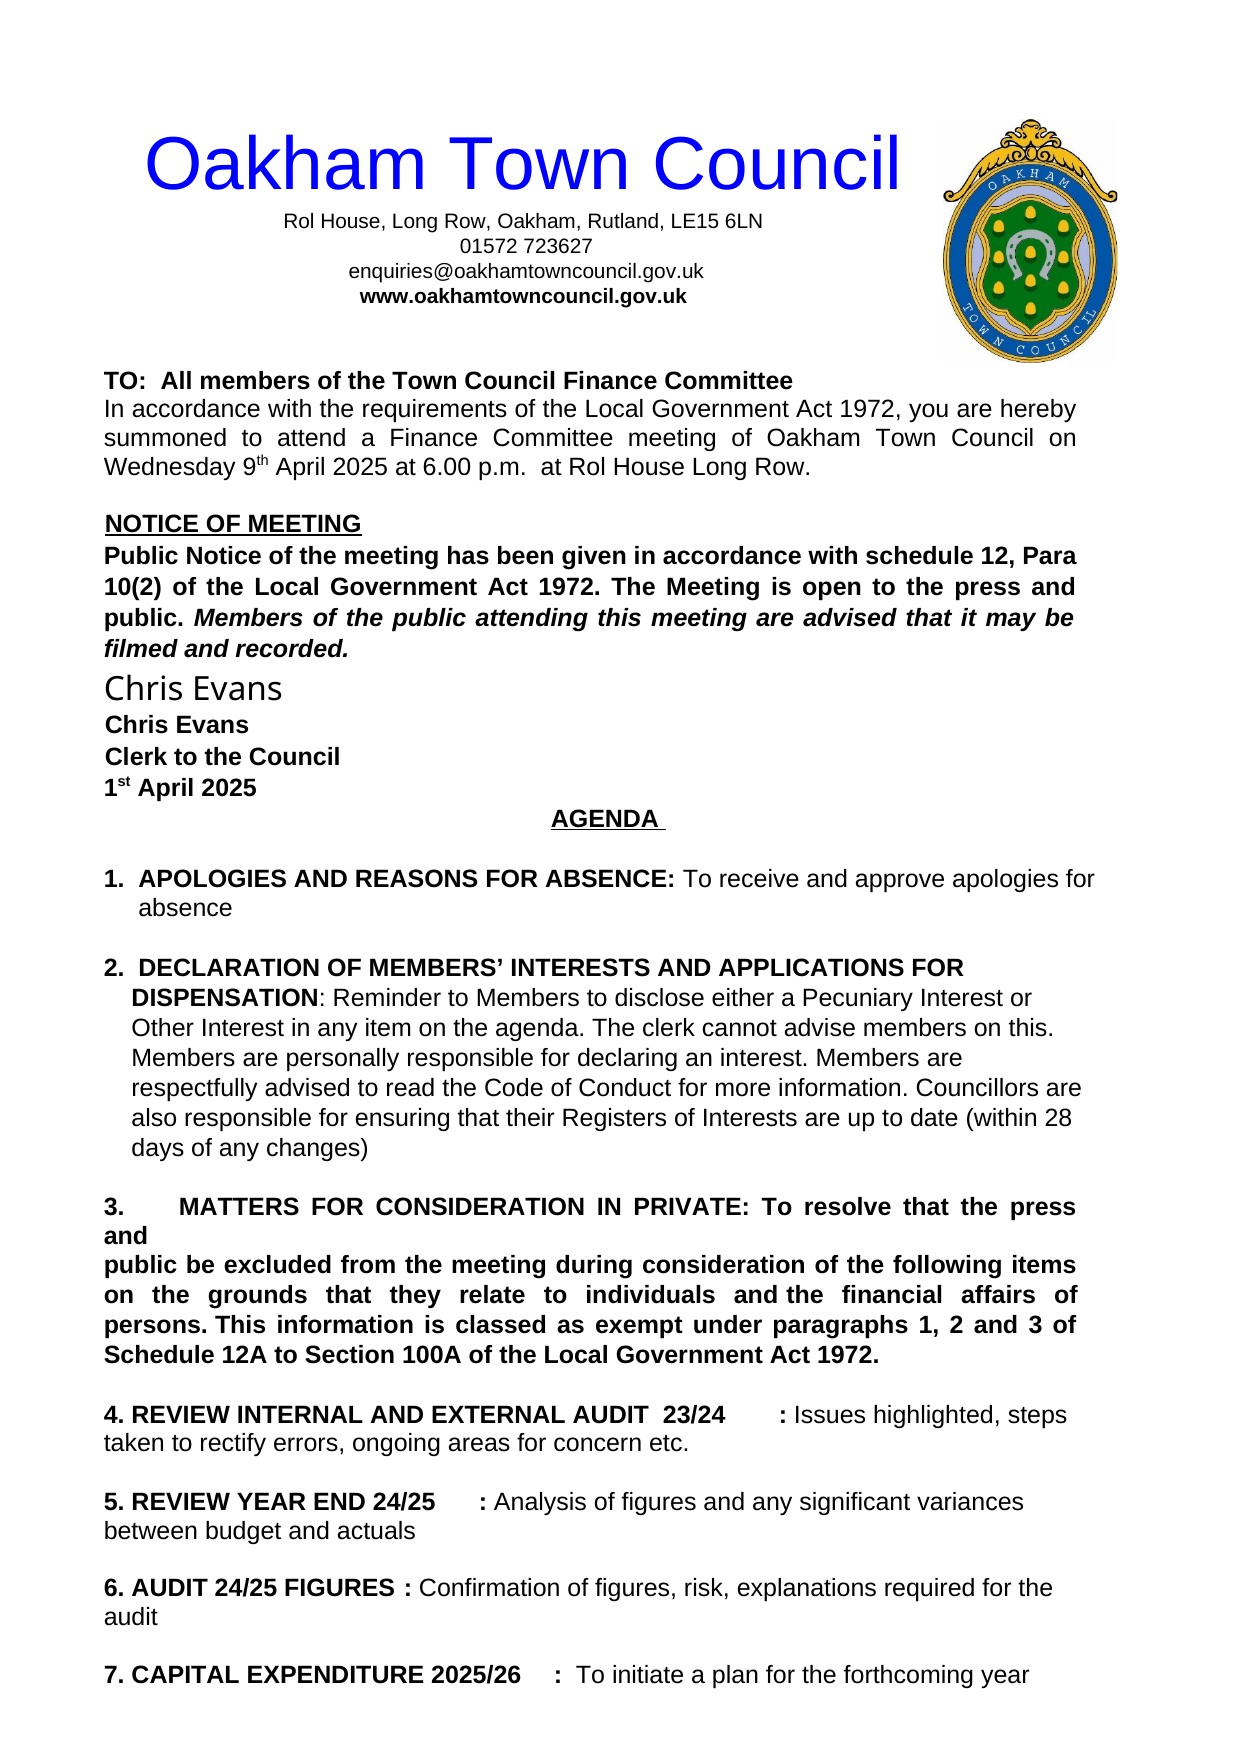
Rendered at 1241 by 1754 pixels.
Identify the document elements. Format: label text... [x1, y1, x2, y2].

text 1. APOLOGIES AND REASONS FOR ABSENCE: To receive and approve apologies for [103, 863, 1106, 892]
text days of any changes) [103, 1133, 1106, 1161]
text Clerk to the Council [104, 741, 1078, 770]
text enquiries@oakhamtowncouncil.gov.uk [103, 259, 943, 283]
text 4. REVIEW INTERNAL AND EXTERNAL AUDIT 23/24 : Issues highlighted, steps taken to rectify errors, ongoing areas for concern etc. [103, 1399, 1078, 1457]
text 01572 723627 [103, 234, 943, 258]
text Oakham Town Council [103, 119, 943, 206]
text In accordance with the requirements of the Local Government Act 1972, you are hereby summoned to attend a Finance Committee meeting of Oakham Town Council on Wednesday 9th April 2025 at 6.00 p.m. at Rol House Long Row. [103, 394, 1078, 481]
text 1st April 2025 [103, 773, 1078, 801]
text respectfully advised to read the Code of Conduct for more information. Councillors are [103, 1073, 1106, 1102]
text 2. DECLARATION OF MEMBERS’ INTERESTS AND APPLICATIONS FOR [103, 953, 1106, 982]
text www.oakhamtowncouncil.gov.uk [103, 284, 943, 308]
picture [943, 119, 1118, 363]
text AGENDA [103, 804, 1106, 832]
text 3. MATTERS FOR CONSIDERATION IN PRIVATE: To resolve that the press and [103, 1192, 1078, 1250]
text Rol House, Long Row, Oakham, Rutland, LE15 6LN [103, 209, 943, 233]
text 6. AUDIT 24/25 FIGURES : Confirmation of figures, risk, explanations required for the audit [103, 1573, 1078, 1631]
text NOTICE OF MEETING [104, 509, 1078, 538]
text DISPENSATION: Reminder to Members to disclose either a Pecuniary Interest or [103, 983, 1106, 1012]
text 5. REVIEW YEAR END 24/25 : Analysis of figures and any significant variances between budget and actuals [103, 1487, 1078, 1545]
text Chris Evans [104, 710, 1078, 739]
text also responsible for ensuring that their Registers of Interests are up to date (within 28 [103, 1103, 1106, 1131]
text absence [103, 893, 1106, 922]
text public be excluded from the meeting during consideration of the following items on the grounds that they relate to individuals and the financial affairs of persons. This information is classed as exempt under paragraphs 1, 2 and 3 of Schedule 12A to Section 100A of the Local Government Act 1972. [103, 1250, 1078, 1368]
text TO: All members of the Town Council Finance Committee [103, 366, 1078, 394]
text 7. CAPITAL EXPENDITURE 2025/26 : To initiate a plan for the forthcoming year [103, 1660, 1078, 1688]
text Members are personally responsible for declaring an interest. Members are [103, 1043, 1106, 1072]
text Other Interest in any item on the agenda. The clerk cannot advise members on this. [103, 1013, 1106, 1042]
text Public Notice of the meeting has been given in accordance with schedule 12, Para 10(2) of the Local Government Act 1972. The Meeting is open to the press and public. Members of the public attending this meeting are advised that it may be filmed and recorded. [103, 541, 1078, 662]
text Chris Evans [103, 665, 1078, 710]
